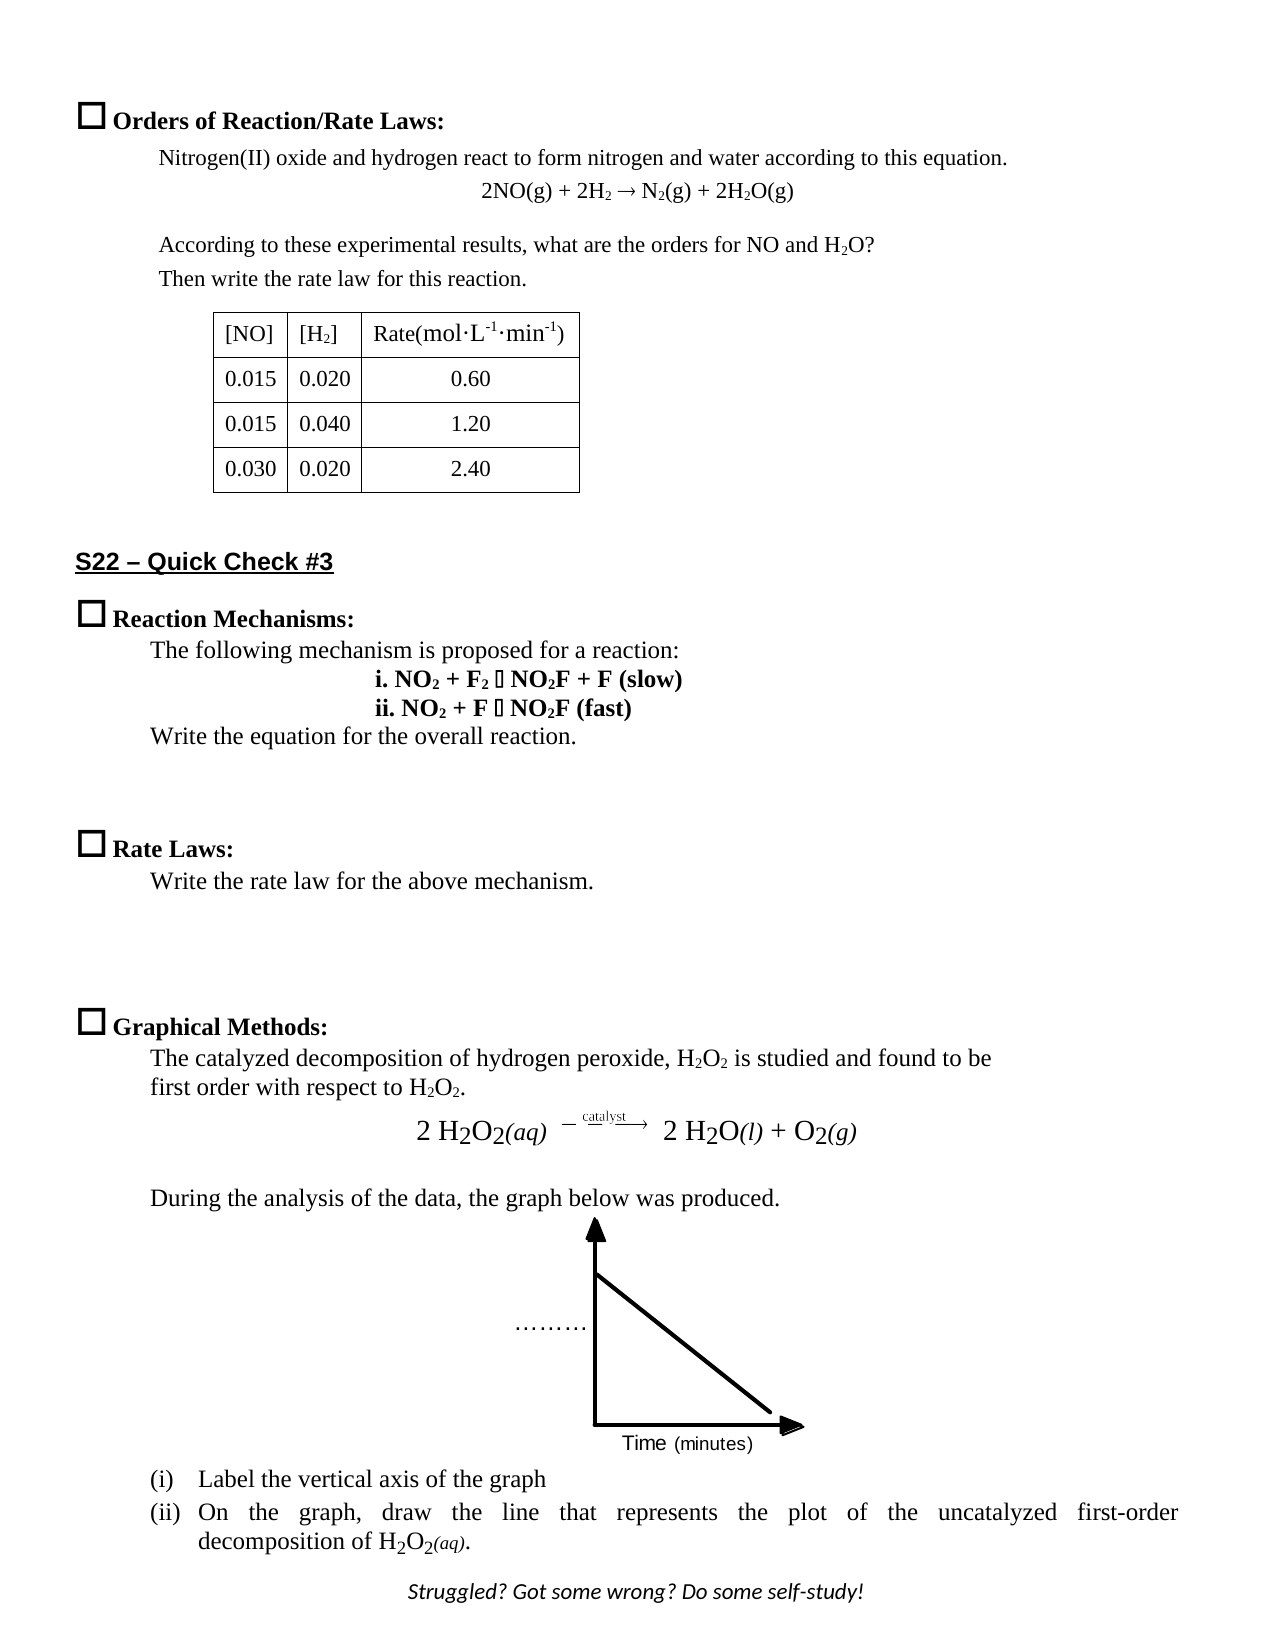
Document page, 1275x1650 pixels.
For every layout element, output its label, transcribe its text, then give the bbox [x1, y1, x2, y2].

text (ii) On the graph, draw the line that represents the plot of the uncatalyzed first-order decomposition of H2O2(aq). [150, 1497, 1200, 1558]
table_cell 2.40 [362, 448, 579, 492]
table_cell 0.030 [214, 448, 287, 492]
text 2 H2O2(aq) 2 H2O(l) + O2(g) [75, 1104, 1200, 1150]
table_cell 0.040 [288, 403, 361, 447]
table_cell 0.015 [214, 358, 287, 402]
table_cell 0.60 [362, 358, 579, 402]
text The following mechanism is proposed for a reaction: [112, 635, 1200, 664]
table_cell 0.020 [288, 448, 361, 492]
list Reaction Mechanisms: [75, 601, 1200, 635]
text (i) Label the vertical axis of the graph [150, 1464, 1200, 1493]
list Orders of Reaction/Rate Laws: [75, 103, 1200, 137]
list Graphical Methods: [75, 1009, 1200, 1043]
text The catalyzed decomposition of hydrogen peroxide, H2O2 is studied and found to be first order with respect to H2O2. [150, 1043, 1200, 1100]
table_header [H2] [288, 313, 361, 357]
text i. NO2 + F2 NO2F + F (slow) ii. NO2 + F NO2F (fast) [375, 664, 1200, 721]
table_header Rate(mol·L-1·min-1) [362, 313, 579, 357]
text According to these experimental results, what are the orders for NO and H2O? Then write the rate law for this reaction. [75, 224, 1200, 291]
table_header [NO] [214, 313, 287, 357]
table_cell 1.20 [362, 403, 579, 447]
list Rate Laws: [75, 832, 1200, 866]
text Nitrogen(II) oxide and hydrogen react to form nitrogen and water according to this equation. [112, 137, 1200, 170]
text 2NO(g) + 2H2 N2(g) + 2H2O(g) [75, 170, 1200, 204]
text S22 – Quick Check #3 [75, 547, 1200, 576]
text During the analysis of the data, the graph below was produced. [112, 1154, 1200, 1212]
table_cell 0.020 [288, 358, 361, 402]
text Write the rate law for the above mechanism. [112, 866, 1200, 894]
text Write the equation for the overall reaction. [112, 721, 1200, 750]
table_cell 0.015 [214, 403, 287, 447]
